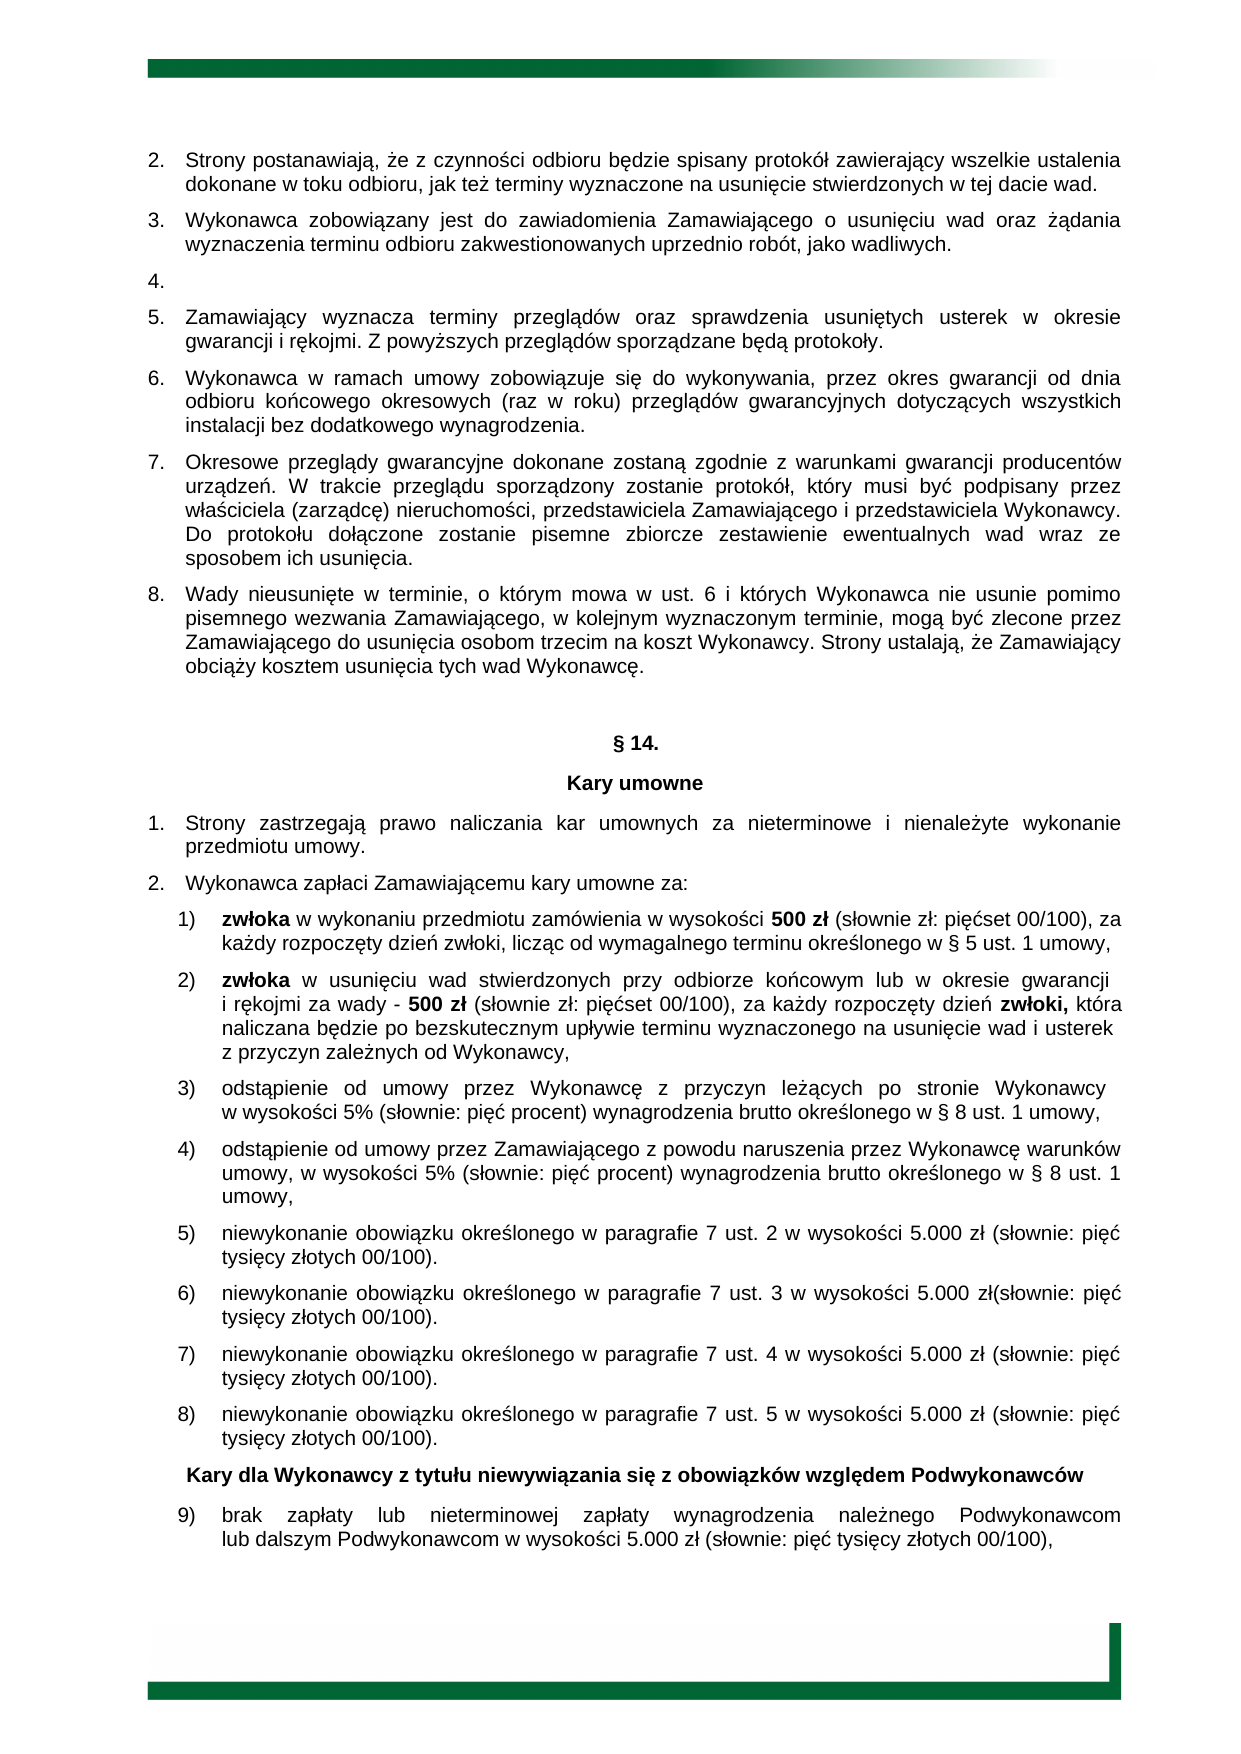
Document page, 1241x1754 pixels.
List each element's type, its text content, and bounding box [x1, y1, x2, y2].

list Wady nieusunięte w terminie, o którym mowa w ust. 6 i których Wykonawca nie usunie pomimo pisemnego wezwania Zamawiającego, w kolejnym wyznaczonym terminie, mogą być zlecone przez Zamawiającego do usunięcia osobom trzecim na koszt Wykonawcy. Strony ustalają, że Zamawiający obciąży kosztem usunięcia tych wad Wykonawcę. [148, 582, 1122, 678]
list zwłoka w wykonaniu przedmiotu zamówienia w wysokości 500 zł (słownie zł: pięćset 00/100), za każdy rozpoczęty dzień zwłoki, licząc od wymagalnego terminu określonego w § 5 ust. 1 umowy, [177, 907, 1122, 955]
list Wykonawca zapłaci Zamawiającemu kary umowne za: [148, 871, 1122, 895]
list Strony postanawiają, że z czynności odbioru będzie spisany protokół zawierający wszelkie ustalenia dokonane w toku odbioru, jak też terminy wyznaczone na usunięcie stwierdzonych w tej dacie wad. [148, 148, 1122, 196]
list Okresowe przeglądy gwarancyjne dokonane zostaną zgodnie z warunkami gwarancji producentów urządzeń. W trakcie przeglądu sporządzony zostanie protokół, który musi być podpisany przez właściciela (zarządcę) nieruchomości, przedstawiciela Zamawiającego i przedstawiciela Wykonawcy. Do protokołu dołączone zostanie pisemne zbiorcze zestawienie ewentualnych wad wraz ze sposobem ich usunięcia. [148, 450, 1122, 569]
list odstąpienie od umowy przez Wykonawcę z przyczyn leżących po stronie Wykonawcy w wysokości 5% (słownie: pięć procent) wynagrodzenia brutto określonego w § 8 ust. 1 umowy, [177, 1076, 1122, 1124]
list Wykonawca w ramach umowy zobowiązuje się do wykonywania, przez okres gwarancji od dnia odbioru końcowego okresowych (raz w roku) przeglądów gwarancyjnych dotyczących wszystkich instalacji bez dodatkowego wynagrodzenia. [148, 365, 1122, 437]
list Wykonawca zobowiązany jest do zawiadomienia Zamawiającego o usunięciu wad oraz żądania wyznaczenia terminu odbioru zakwestionowanych uprzednio robót, jako wadliwych. [148, 208, 1122, 256]
picture [147, 1623, 1122, 1715]
list Zamawiający wyznacza terminy przeglądów oraz sprawdzenia usuniętych usterek w okresie gwarancji i rękojmi. Z powyższych przeglądów sporządzane będą protokoły. [148, 305, 1122, 353]
list zwłoka w usunięciu wad stwierdzonych przy odbiorze końcowym lub w okresie gwarancji i rękojmi za wady - 500 zł (słownie zł: pięćset 00/100), za każdy rozpoczęty dzień zwłoki, która naliczana będzie po bezskutecznym upływie terminu wyznaczonego na usunięcie wad i usterek z przyczyn zależnych od Wykonawcy, [177, 968, 1122, 1063]
list niewykonanie obowiązku określonego w paragrafie 7 ust. 3 w wysokości 5.000 zł(słownie: pięć tysięcy złotych 00/100). [177, 1281, 1122, 1329]
list brak zapłaty lub nieterminowej zapłaty wynagrodzenia należnego Podwykonawcom lub dalszym Podwykonawcom w wysokości 5.000 zł (słownie: pięć tysięcy złotych 00/100), [177, 1502, 1122, 1550]
list niewykonanie obowiązku określonego w paragrafie 7 ust. 2 w wysokości 5.000 zł (słownie: pięć tysięcy złotych 00/100). [177, 1221, 1122, 1269]
text Kary umowne [148, 770, 1122, 794]
text Kary dla Wykonawcy z tytułu niewywiązania się z obowiązków względem Podwykonawców [148, 1462, 1122, 1486]
picture [147, 59, 1158, 78]
list Strony zastrzegają prawo naliczania kar umownych za nieterminowe i nienależyte wykonanie przedmiotu umowy. [148, 810, 1122, 858]
text § 14. [150, 730, 1122, 754]
list niewykonanie obowiązku określonego w paragrafie 7 ust. 5 w wysokości 5.000 zł (słownie: pięć tysięcy złotych 00/100). [177, 1402, 1122, 1450]
list niewykonanie obowiązku określonego w paragrafie 7 ust. 4 w wysokości 5.000 zł (słownie: pięć tysięcy złotych 00/100). [177, 1342, 1122, 1389]
list odstąpienie od umowy przez Zamawiającego z powodu naruszenia przez Wykonawcę warunków umowy, w wysokości 5% (słownie: pięć procent) wynagrodzenia brutto określonego w § 8 ust. 1 umowy, [177, 1136, 1122, 1208]
